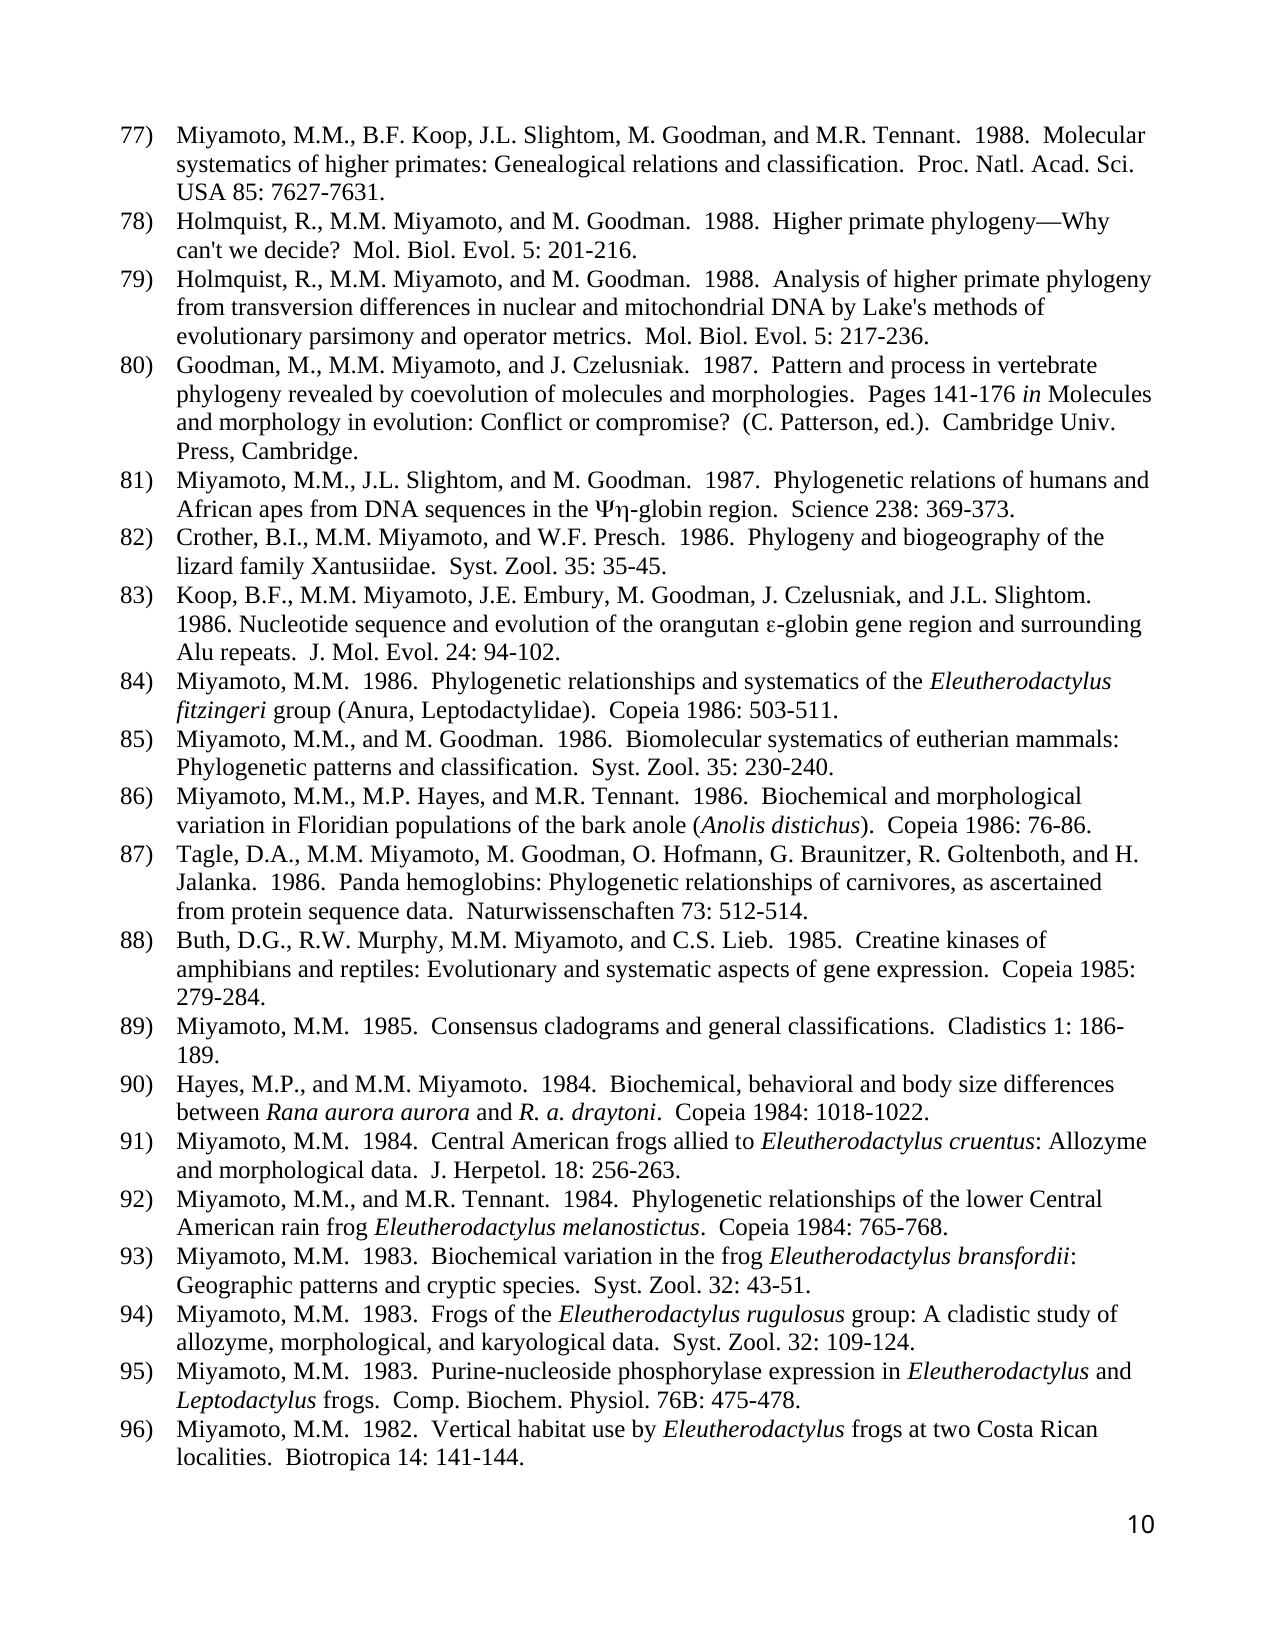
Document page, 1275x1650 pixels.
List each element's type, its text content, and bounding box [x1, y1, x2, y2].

list Buth, D.G., R.W. Murphy, M.M. Miyamoto, and C.S. Lieb. 1985. Creatine kinases of amphibians and reptiles: Evolutionary and systematic aspects of gene expression. Copeia 1985: 279-284. [120, 925, 1155, 1011]
list Miyamoto, M.M. 1983. Frogs of the Eleutherodactylus rugulosus group: A cladistic study of allozyme, morphological, and karyological data. Syst. Zool. 32: 109-124. [120, 1299, 1155, 1356]
list Miyamoto, M.M., J.L. Slightom, and M. Goodman. 1987. Phylogenetic relations of humans and African apes from DNA sequences in the -globin region. Science 238: 369-373. [120, 465, 1155, 522]
list Koop, B.F., M.M. Miyamoto, J.E. Embury, M. Goodman, J. Czelusniak, and J.L. Slightom. 1986. Nucleotide sequence and evolution of the orangutan -globin gene region and surrounding Alu repeats. J. Mol. Evol. 24: 94-102. [120, 580, 1155, 666]
list Holmquist, R., M.M. Miyamoto, and M. Goodman. 1988. Analysis of higher primate phylogeny from transversion differences in nuclear and mitochondrial DNA by Lake's methods of evolutionary parsimony and operator metrics. Mol. Biol. Evol. 5: 217-236. [120, 264, 1155, 350]
list Tagle, D.A., M.M. Miyamoto, M. Goodman, O. Hofmann, G. Braunitzer, R. Goltenboth, and H. Jalanka. 1986. Panda hemoglobins: Phylogenetic relationships of carnivores, as ascertained from protein sequence data. Naturwissenschaften 73: 512-514. [120, 839, 1155, 925]
list Miyamoto, M.M. 1985. Consensus cladograms and general classifications. Cladistics 1: 186-189. [120, 1011, 1155, 1069]
list Crother, B.I., M.M. Miyamoto, and W.F. Presch. 1986. Phylogeny and biogeography of the lizard family Xantusiidae. Syst. Zool. 35: 35-45. [120, 522, 1155, 580]
list Miyamoto, M.M. 1982. Vertical habitat use by Eleutherodactylus frogs at two Costa Rican localities. Biotropica 14: 141-144. [120, 1414, 1155, 1471]
list Miyamoto, M.M. 1986. Phylogenetic relationships and systematics of the Eleutherodactylus fitzingeri group (Anura, Leptodactylidae). Copeia 1986: 503-511. [120, 666, 1155, 724]
list Miyamoto, M.M., and M.R. Tennant. 1984. Phylogenetic relationships of the lower Central American rain frog Eleutherodactylus melanostictus. Copeia 1984: 765-768. [120, 1184, 1155, 1241]
list Miyamoto, M.M. 1983. Biochemical variation in the frog Eleutherodactylus bransfordii: Geographic patterns and cryptic species. Syst. Zool. 32: 43-51. [120, 1241, 1155, 1299]
list Miyamoto, M.M. 1983. Purine-nucleoside phosphorylase expression in Eleutherodactylus and Leptodactylus frogs. Comp. Biochem. Physiol. 76B: 475-478. [120, 1356, 1155, 1414]
list Miyamoto, M.M., and M. Goodman. 1986. Biomolecular systematics of eutherian mammals: Phylogenetic patterns and classification. Syst. Zool. 35: 230-240. [120, 724, 1155, 781]
list Miyamoto, M.M., B.F. Koop, J.L. Slightom, M. Goodman, and M.R. Tennant. 1988. Molecular systematics of higher primates: Genealogical relations and classification. Proc. Natl. Acad. Sci. USA 85: 7627-7631. [120, 120, 1155, 206]
list Hayes, M.P., and M.M. Miyamoto. 1984. Biochemical, behavioral and body size differences between Rana aurora aurora and R. a. draytoni. Copeia 1984: 1018-1022. [120, 1069, 1155, 1126]
list Holmquist, R., M.M. Miyamoto, and M. Goodman. 1988. Higher primate phylogeny—Why can't we decide? Mol. Biol. Evol. 5: 201-216. [120, 206, 1155, 264]
list Miyamoto, M.M. 1984. Central American frogs allied to Eleutherodactylus cruentus: Allozyme and morphological data. J. Herpetol. 18: 256-263. [120, 1126, 1155, 1184]
list Miyamoto, M.M., M.P. Hayes, and M.R. Tennant. 1986. Biochemical and morphological variation in Floridian populations of the bark anole (Anolis distichus). Copeia 1986: 76-86. [120, 781, 1155, 839]
list Goodman, M., M.M. Miyamoto, and J. Czelusniak. 1987. Pattern and process in vertebrate phylogeny revealed by coevolution of molecules and morphologies. Pages 141-176 in Molecules and morphology in evolution: Conflict or compromise? (C. Patterson, ed.). Cambridge Univ. Press, Cambridge. [120, 350, 1155, 465]
